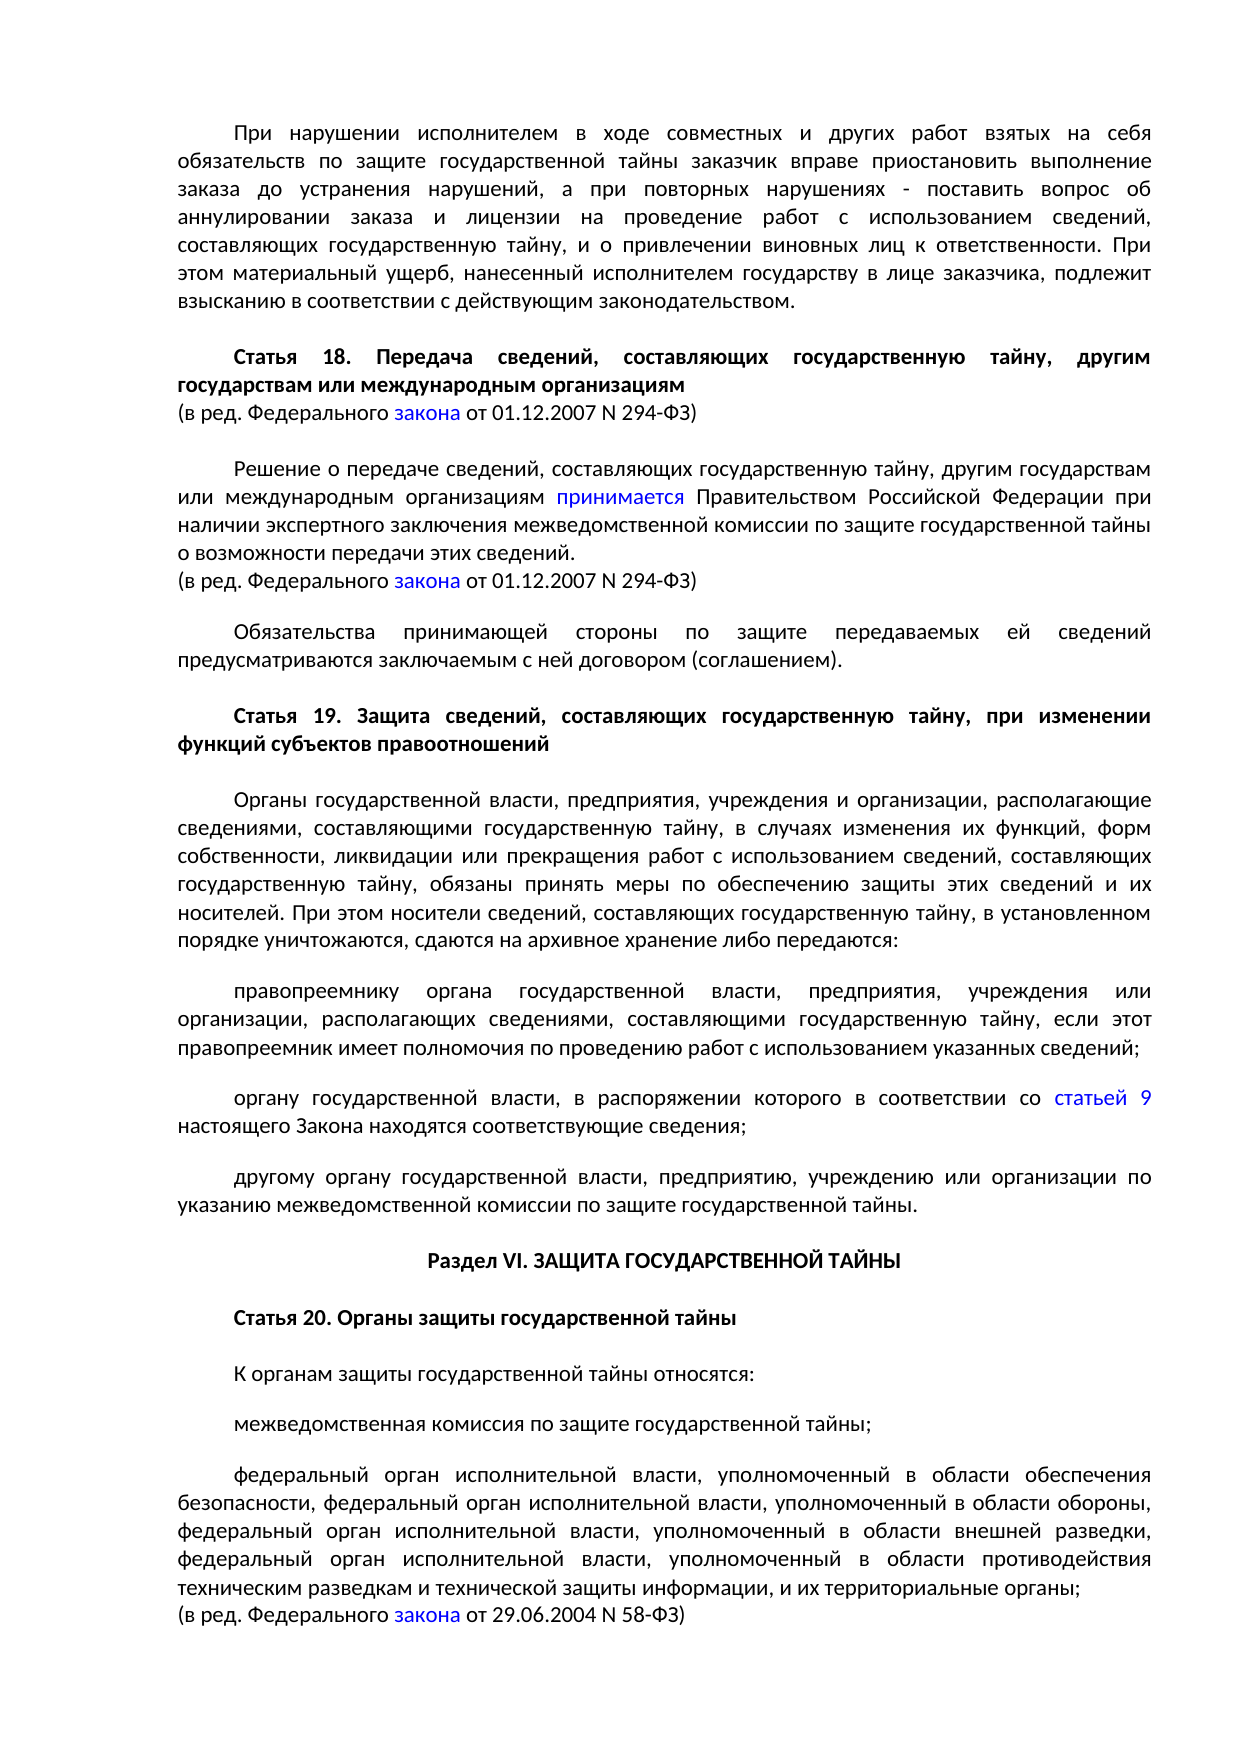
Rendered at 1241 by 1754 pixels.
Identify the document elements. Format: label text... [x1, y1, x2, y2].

title Статья 18. Передача сведений, составляющих государственную тайну, другим государствам или международным организациям [177, 342, 1152, 398]
title Статья 20. Органы защиты государственной тайны [177, 1303, 1152, 1331]
text другому органу государственной власти, предприятию, учреждению или организации по указанию межведомственной комиссии по защите государственной тайны. [177, 1162, 1152, 1218]
text Обязательства принимающей стороны по защите передаваемых ей сведений предусматриваются заключаемым с ней договором (соглашением). [177, 617, 1152, 673]
text органу государственной власти, в распоряжении которого в соответствии со статьей 9 настоящего Закона находятся соответствующие сведения; [177, 1083, 1152, 1139]
title Статья 19. Защита сведений, составляющих государственную тайну, при изменении функций субъектов правоотношений [177, 701, 1152, 757]
text Органы государственной власти, предприятия, учреждения и организации, располагающие сведениями, составляющими государственную тайну, в случаях изменения их функций, форм собственности, ликвидации или прекращения работ с использованием сведений, составляющих государственную тайну, обязаны принять меры по обеспечению защиты этих сведений и их носителей. При этом носители сведений, составляющих государственную тайну, в установленном порядке уничтожаются, сдаются на архивное хранение либо передаются: [177, 786, 1152, 954]
text межведомственная комиссия по защите государственной тайны; [177, 1409, 1152, 1438]
text правопреемнику органа государственной власти, предприятия, учреждения или организации, располагающих сведениями, составляющими государственную тайну, если этот правопреемник имеет полномочия по проведению работ с использованием указанных сведений; [177, 977, 1152, 1061]
text федеральный орган исполнительной власти, уполномоченный в области обеспечения безопасности, федеральный орган исполнительной власти, уполномоченный в области обороны, федеральный орган исполнительной власти, уполномоченный в области внешней разведки, федеральный орган исполнительной власти, уполномоченный в области противодействия техническим разведкам и технической защиты информации, и их территориальные органы; [177, 1461, 1152, 1601]
title Раздел VI. ЗАЩИТА ГОСУДАРСТВЕННОЙ ТАЙНЫ [177, 1247, 1152, 1274]
text К органам защиты государственной тайны относятся: [177, 1359, 1152, 1387]
text (в ред. Федерального закона от 01.12.2007 N 294-ФЗ) [177, 566, 1152, 594]
text (в ред. Федерального закона от 29.06.2004 N 58-ФЗ) [177, 1601, 1152, 1629]
text При нарушении исполнителем в ходе совместных и других работ взятых на себя обязательств по защите государственной тайны заказчик вправе приостановить выполнение заказа до устранения нарушений, а при повторных нарушениях - поставить вопрос об аннулировании заказа и лицензии на проведение работ с использованием сведений, составляющих государственную тайну, и о привлечении виновных лиц к ответственности. При этом материальный ущерб, нанесенный исполнителем государству в лице заказчика, подлежит взысканию в соответствии с действующим законодательством. [177, 118, 1152, 314]
text (в ред. Федерального закона от 01.12.2007 N 294-ФЗ) [177, 398, 1152, 426]
text Решение о передаче сведений, составляющих государственную тайну, другим государствам или международным организациям принимается Правительством Российской Федерации при наличии экспертного заключения межведомственной комиссии по защите государственной тайны о возможности передачи этих сведений. [177, 454, 1152, 566]
